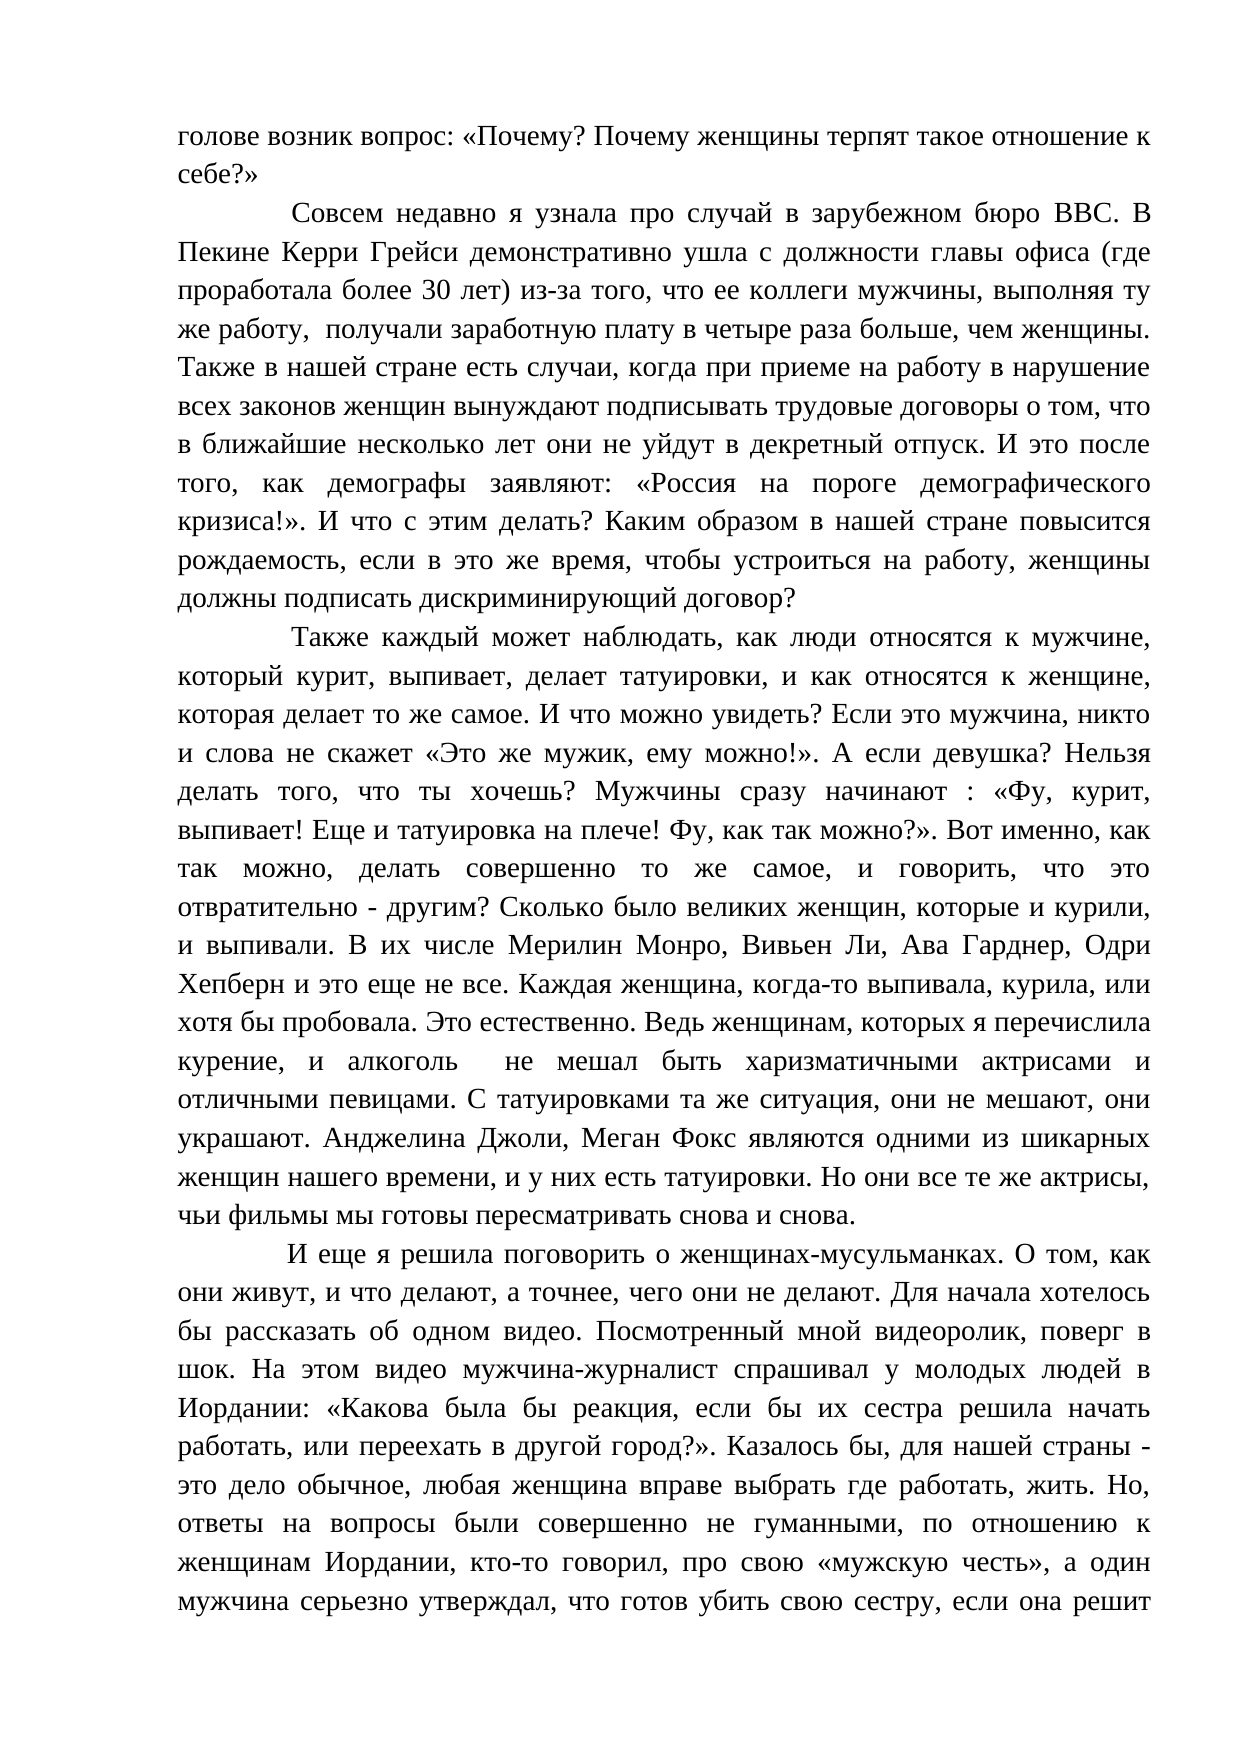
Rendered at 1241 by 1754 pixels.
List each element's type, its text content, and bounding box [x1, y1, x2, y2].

text Также каждый может наблюдать, как люди относятся к мужчине, который курит, выпивает, делает татуировки, и как относятся к женщине, которая делает то же самое. И что можно увидеть? Если это мужчина, никто и слова не скажет «Это же мужик, ему можно!». А если девушка? Нельзя делать того, что ты хочешь? Мужчины сразу начинают : «Фу, курит, выпивает! Еще и татуировка на плече! Фу, как так можно?». Вот именно, как так можно, делать совершенно то же самое, и говорить, что это отвратительно - другим? Сколько было великих женщин, которые и курили, и выпивали. В их числе Мерилин Монро, Вивьен Ли, Ава Гарднер, Одри Хепберн и это еще не все. Каждая женщина, когда-то выпивала, курила, или хотя бы пробовала. Это естественно. Ведь женщинам, которых я перечислила курение, и алкоголь не мешал быть харизматичными актрисами и отличными певицами. С татуировками та же ситуация, они не мешают, они украшают. Анджелина Джоли, Меган Фокс являются одними из шикарных женщин нашего времени, и у них есть татуировки. Но они все те же актрисы, чьи фильмы мы готовы пересматривать снова и снова. [177, 619, 1152, 1231]
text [177, 1236, 1152, 1616]
text Совсем недавно я узнала про случай в зарубежном бюро BBC. В Пекине Керри Грейси демонстративно ушла с должности главы офиса (где проработала более 30 лет) из-за того, что ее коллеги мужчины, выполняя ту же работу, получали заработную плату в четыре раза больше, чем женщины. Также в нашей стране есть случаи, когда при приеме на работу в нарушение всех законов женщин вынуждают подписывать трудовые договоры о том, что в ближайшие несколько лет они не уйдут в декретный отпуск. И это после того, как демографы заявляют: «Россия на пороге демографического кризиса!». И что с этим делать? Каким образом в нашей стране повысится рождаемость, если в это же время, чтобы устроиться на работу, женщины должны подписать дискриминирующий договор? [177, 195, 1152, 614]
